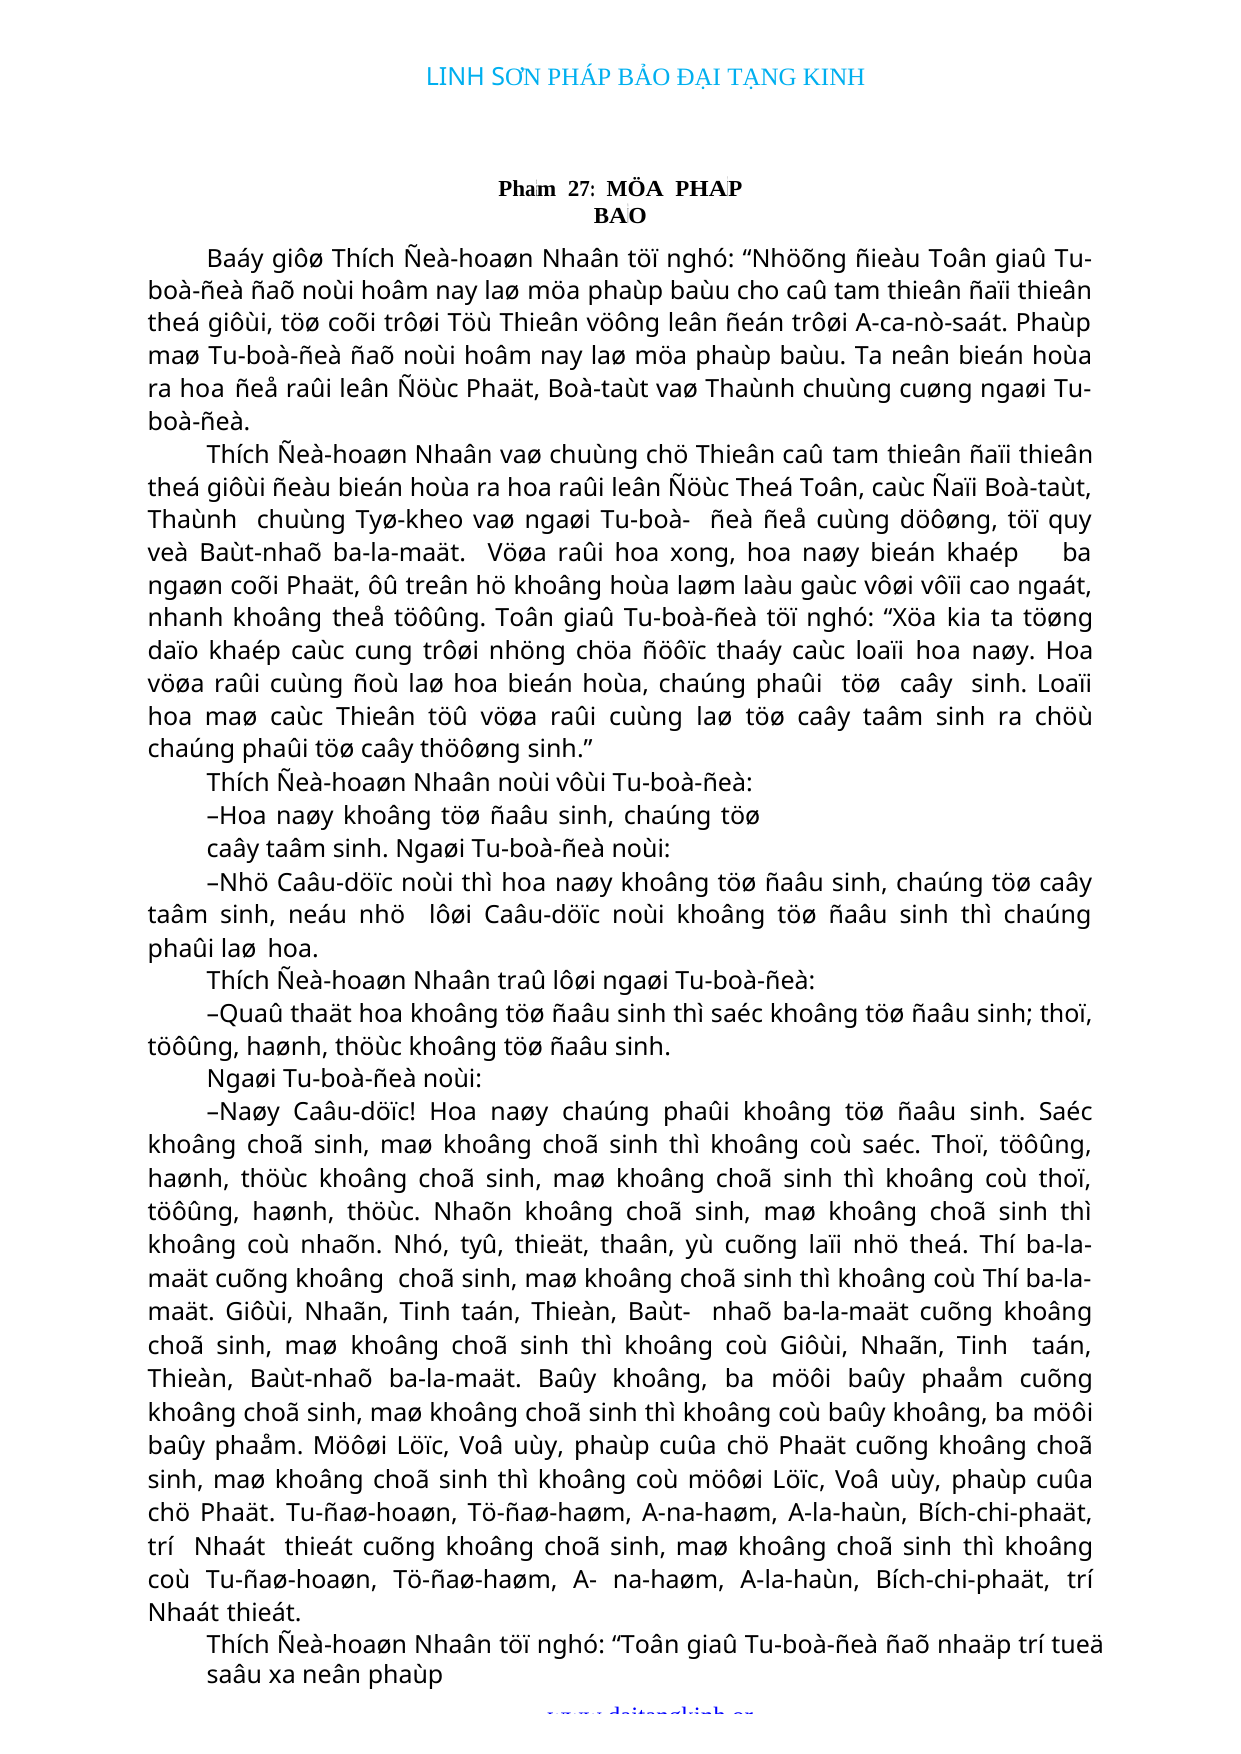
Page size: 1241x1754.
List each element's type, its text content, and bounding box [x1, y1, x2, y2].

text –Naøy Caâu-döïc! Hoa naøy chaúng phaûi khoâng töø ñaâu sinh. Saéc khoâng choã sinh, maø khoâng choã sinh thì khoâng coù saéc. Thoï, töôûng, haønh, thöùc khoâng choã sinh, maø khoâng choã sinh thì khoâng coù thoï, töôûng, haønh, thöùc. Nhaõn khoâng choã sinh, maø khoâng choã sinh thì khoâng coù nhaõn. Nhó, tyû, thieät, thaân, yù cuõng laïi nhö theá. Thí ba-la-maät cuõng khoâng choã sinh, maø khoâng choã sinh thì khoâng coù Thí ba-la-maät. Giôùi, Nhaãn, Tinh taán, Thieàn, Baùt- nhaõ ba-la-maät cuõng khoâng choã sinh, maø khoâng choã sinh thì khoâng coù Giôùi, Nhaãn, Tinh taán, Thieàn, Baùt-nhaõ ba-la-maät. Baûy khoâng, ba möôi baûy phaåm cuõng khoâng choã sinh, maø khoâng choã sinh thì khoâng coù baûy khoâng, ba möôi baûy phaåm. Möôøi Löïc, Voâ uùy, phaùp cuûa chö Phaät cuõng khoâng choã sinh, maø khoâng choã sinh thì khoâng coù möôøi Löïc, Voâ uùy, phaùp cuûa chö Phaät. Tu-ñaø-hoaøn, Tö-ñaø-haøm, A-na-haøm, A-la-haùn, Bích-chi-phaät, trí Nhaát thieát cuõng khoâng choã sinh, maø khoâng choã sinh thì khoâng coù Tu-ñaø-hoaøn, Tö-ñaø-haøm, A- na-haøm, A-la-haùn, Bích-chi-phaät, trí Nhaát thieát. [147, 1094, 1093, 1629]
text Baáy giôø Thích Ñeà-hoaøn Nhaân töï nghó: “Nhöõng ñieàu Toân giaû Tu-boà-ñeà ñaõ noùi hoâm nay laø möa phaùp baùu cho caû tam thieân ñaïi thieân theá giôùi, töø coõi trôøi Töù Thieân vöông leân ñeán trôøi A-ca-nò-saát. Phaùp maø Tu-boà-ñeà ñaõ noùi hoâm nay laø möa phaùp baùu. Ta neân bieán hoùa ra hoa ñeå raûi leân Ñöùc Phaät, Boà-taùt vaø Thaùnh chuùng cuøng ngaøi Tu-boà-ñeà. [147, 241, 1093, 437]
text Phaåm 27: MÖA PHAÙP BAÛO [467, 175, 773, 228]
text Thích Ñeà-hoaøn Nhaân vaø chuùng chö Thieân caû tam thieân ñaïi thieân theá giôùi ñeàu bieán hoùa ra hoa raûi leân Ñöùc Theá Toân, caùc Ñaïi Boà-taùt, Thaùnh chuùng Tyø-kheo vaø ngaøi Tu-boà- ñeà ñeå cuùng döôøng, töï quy veà Baùt-nhaõ ba-la-maät. Vöøa raûi hoa xong, hoa naøy bieán khaép ba ngaøn coõi Phaät, ôû treân hö khoâng hoùa laøm laàu gaùc vôøi vôïi cao ngaát, nhanh khoâng theå töôûng. Toân giaû Tu-boà-ñeà töï nghó: “Xöa kia ta töøng daïo khaép caùc cung trôøi nhöng chöa ñöôïc thaáy caùc loaïi hoa naøy. Hoa vöøa raûi cuùng ñoù laø hoa bieán hoùa, chaúng phaûi töø caây sinh. Loaïi hoa maø caùc Thieân töû vöøa raûi cuùng laø töø caây taâm sinh ra chöù chaúng phaûi töø caây thöôøng sinh.” [147, 438, 1093, 765]
text –Nhö Caâu-döïc noùi thì hoa naøy khoâng töø ñaâu sinh, chaúng töø caây taâm sinh, neáu nhö lôøi Caâu-döïc noùi khoâng töø ñaâu sinh thì chaúng phaûi laø hoa. [147, 864, 1093, 964]
text –Hoa naøy khoâng töø ñaâu sinh, chaúng töø caây taâm sinh. Ngaøi Tu-boà-ñeà noùi: [206, 798, 761, 864]
text –Quaû thaät hoa khoâng töø ñaâu sinh thì saéc khoâng töø ñaâu sinh; thoï, töôûng, haønh, thöùc khoâng töø ñaâu sinh. [147, 996, 1093, 1063]
text Thích Ñeà-hoaøn Nhaân töï nghó: “Toân giaû Tu-boà-ñeà ñaõ nhaäp trí tueä saâu xa neân phaùp [206, 1629, 1105, 1689]
text Thích Ñeà-hoaøn Nhaân traû lôøi ngaøi Tu-boà-ñeà: [206, 964, 1105, 996]
text Thích Ñeà-hoaøn Nhaân noùi vôùi Tu-boà-ñeà: [206, 766, 1105, 798]
text Ngaøi Tu-boà-ñeà noùi: [206, 1063, 1105, 1094]
